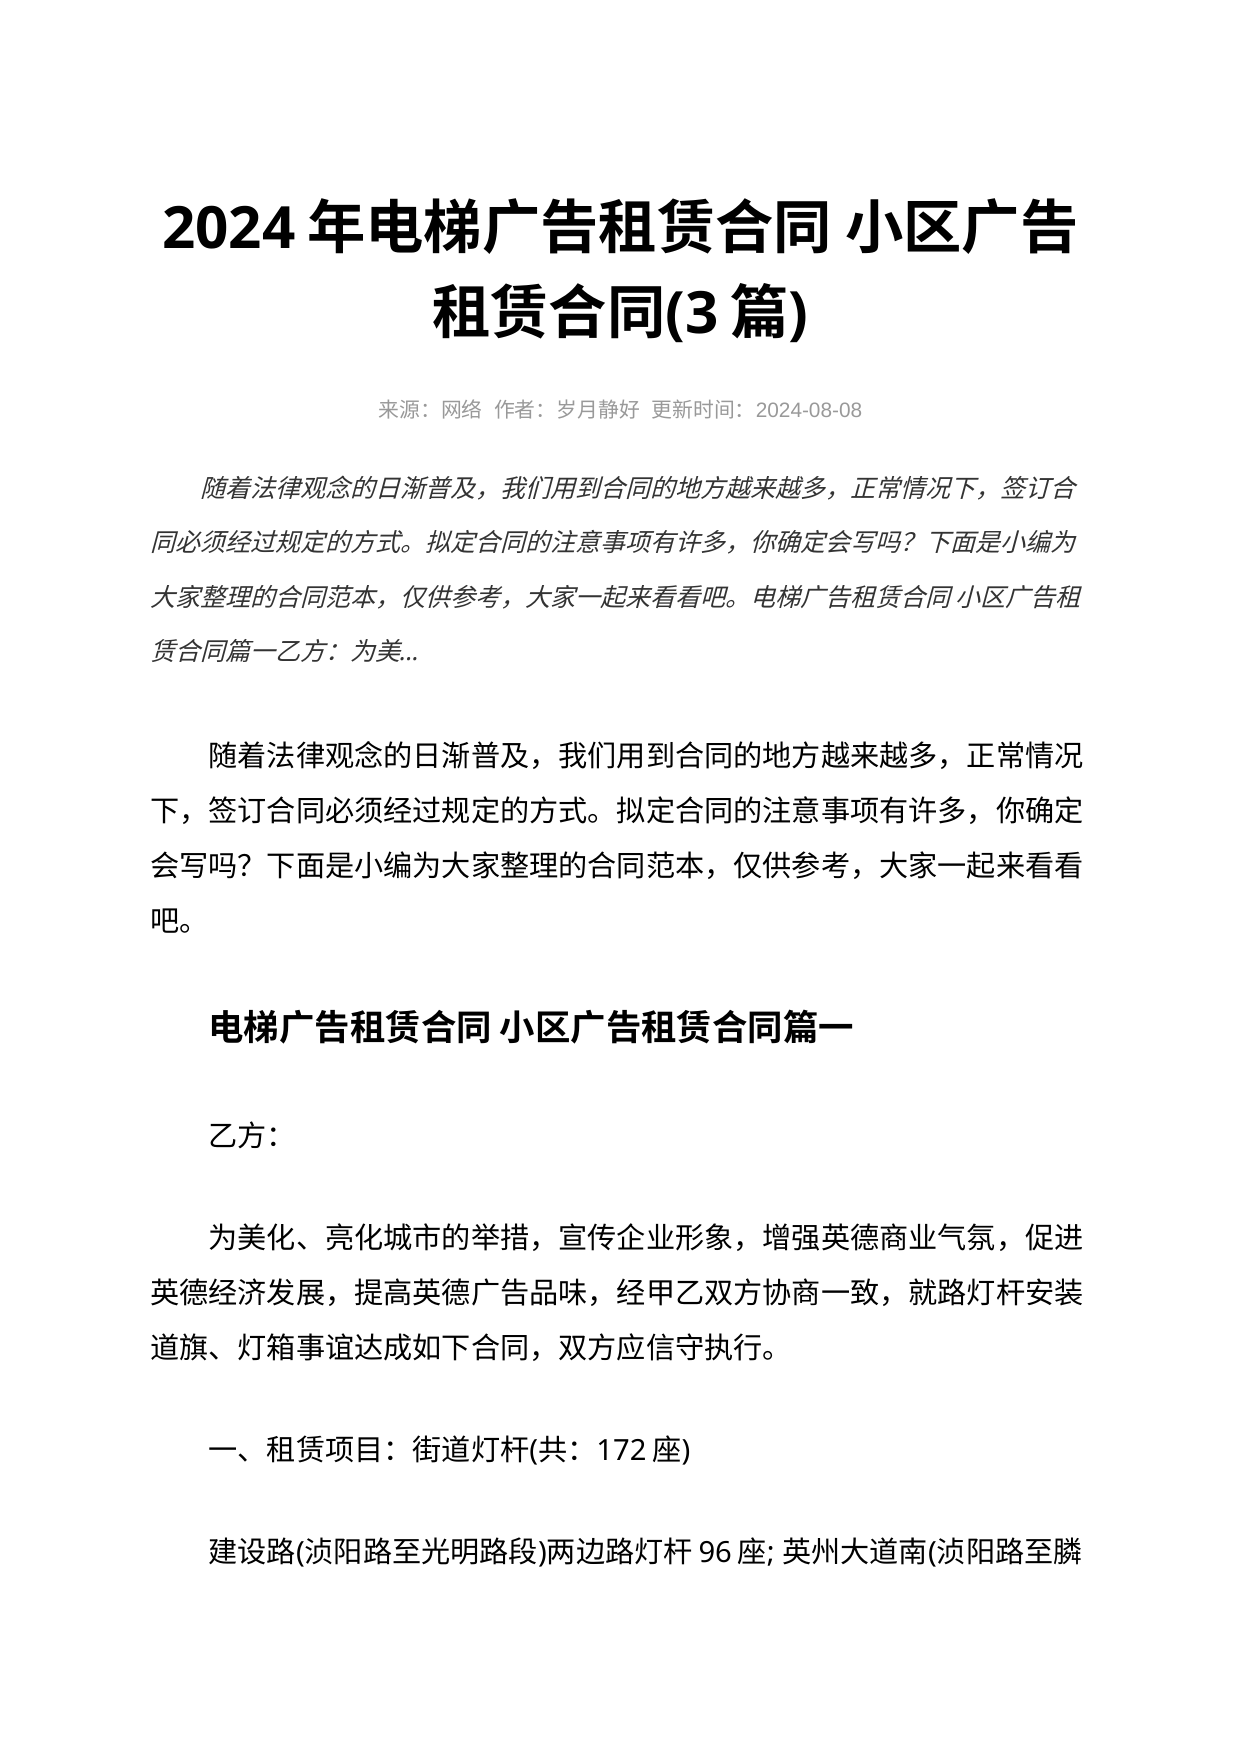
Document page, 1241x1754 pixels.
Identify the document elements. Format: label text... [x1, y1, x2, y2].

subtitle 2024年电梯广告租赁合同 小区广告租赁合同(3篇) [150, 181, 1090, 351]
text 随着法律观念的日渐普及，我们用到合同的地方越来越多，正常情况下，签订合同必须经过规定的方式。拟定合同的注意事项有许多，你确定会写吗？下面是小编为大家整理的合同范本，仅供参考，大家一起来看看吧。 [150, 733, 1090, 940]
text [150, 1528, 1090, 1571]
text 随着法律观念的日渐普及，我们用到合同的地方越来越多，正常情况下，签订合同必须经过规定的方式。拟定合同的注意事项有许多，你确定会写吗？下面是小编为大家整理的合同范本，仅供参考，大家一起来看看吧。电梯广告租赁合同 小区广告租赁合同篇一乙方：为美... [150, 468, 1090, 668]
text 一、租赁项目：街道灯杆(共：172座) [150, 1426, 1090, 1468]
text 为美化、亮化城市的举措，宣传企业形象，增强英德商业气氛，促进英德经济发展，提高英德广告品味，经甲乙双方协商一致，就路灯杆安装道旗、灯箱事谊达成如下合同，双方应信守执行。 [150, 1214, 1090, 1367]
text 来源：网络 作者：岁月静好 更新时间：2024-08-08 [150, 398, 1090, 422]
text 电梯广告租赁合同 小区广告租赁合同篇一 [150, 999, 1090, 1051]
text 乙方： [150, 1113, 1090, 1155]
